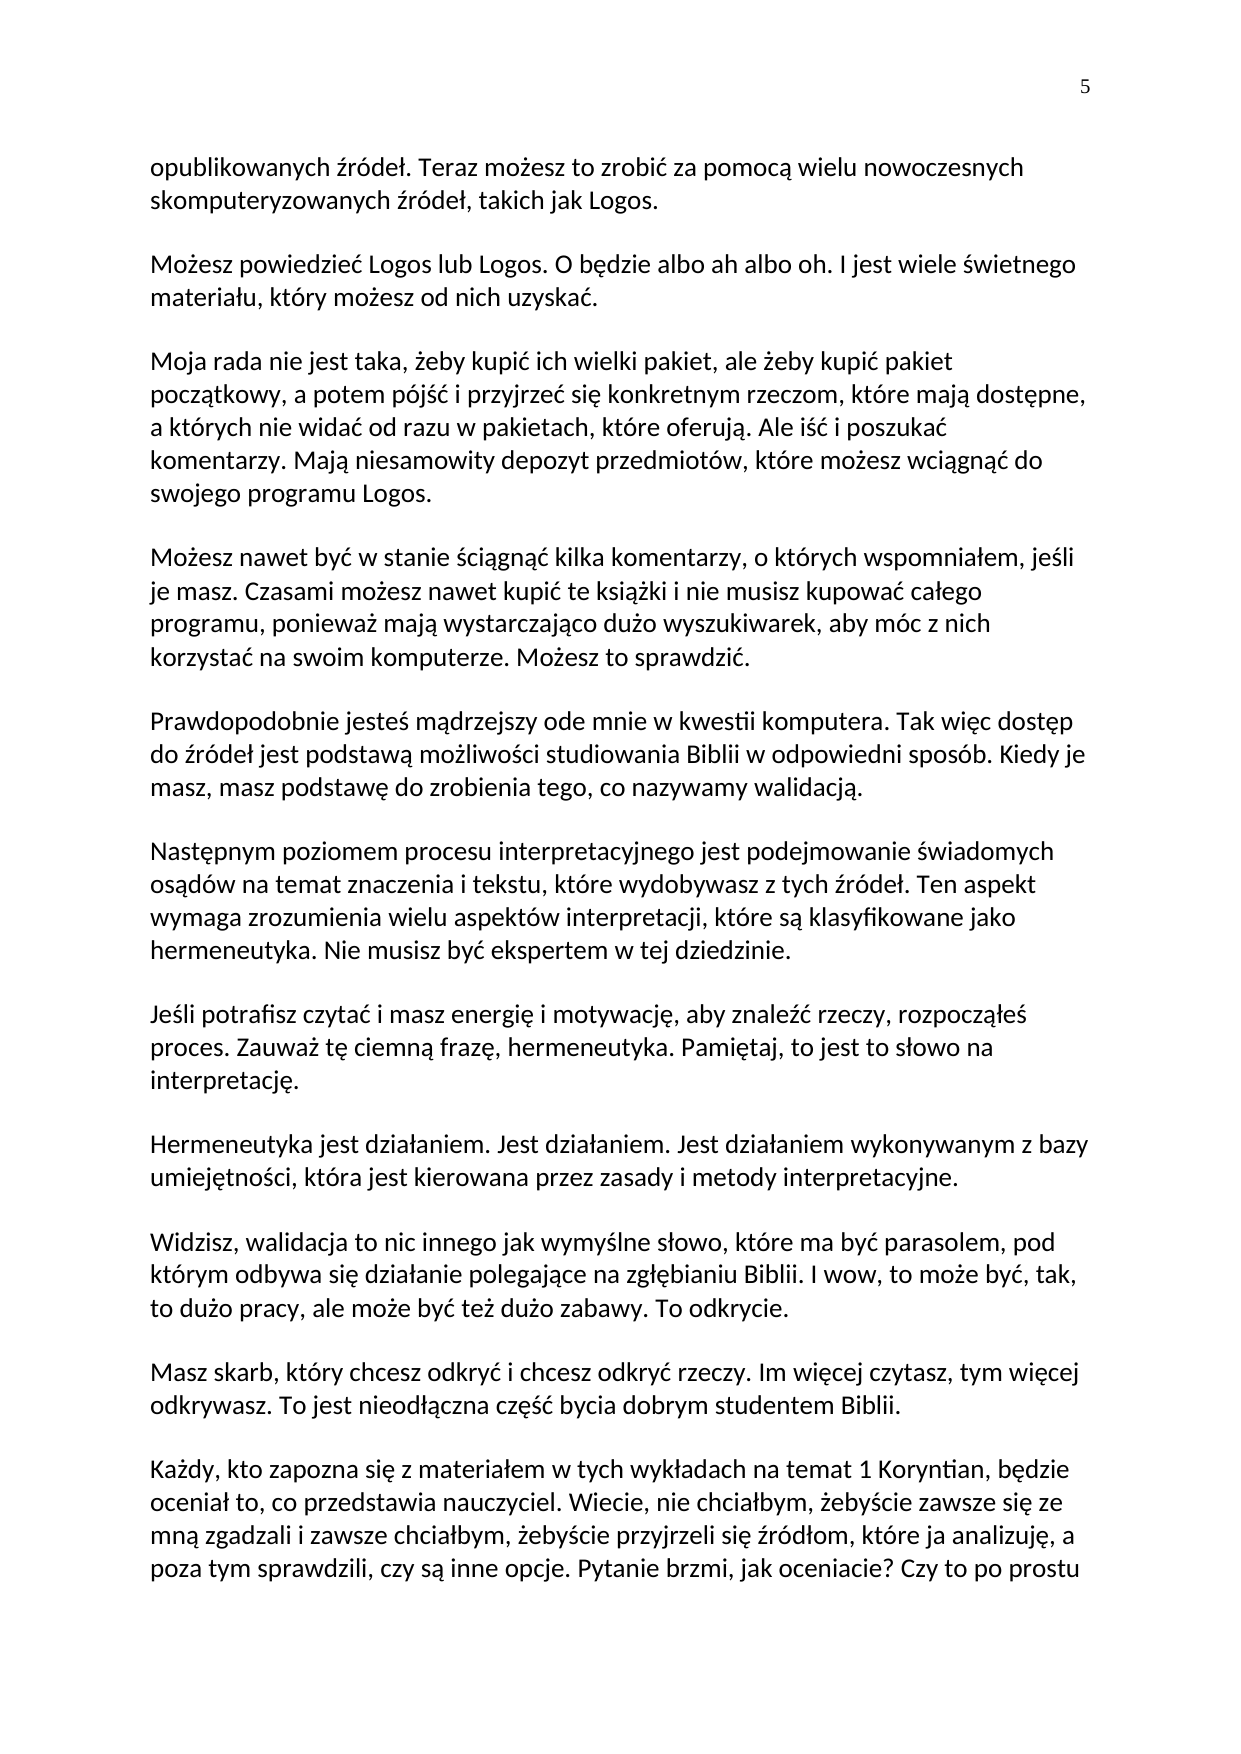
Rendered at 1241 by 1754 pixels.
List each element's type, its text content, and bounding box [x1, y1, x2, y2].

text Moja rada nie jest taka, żeby kupić ich wielki pakiet, ale żeby kupić pakiet początkowy, a potem pójść i przyjrzeć się konkretnym rzeczom, które mają dostępne, a których nie widać od razu w pakietach, które oferują. Ale iść i poszukać komentarzy. Mają niesamowity depozyt przedmiotów, które możesz wciągnąć do swojego programu Logos. [150, 344, 1090, 509]
text Jeśli potrafisz czytać i masz energię i motywację, aby znaleźć rzeczy, rozpocząłeś proces. Zauważ tę ciemną frazę, hermeneutyka. Pamiętaj, to jest to słowo na interpretację. [150, 997, 1090, 1096]
text Następnym poziomem procesu interpretacyjnego jest podejmowanie świadomych osądów na temat znaczenia i tekstu, które wydobywasz z tych źródeł. Ten aspekt wymaga zrozumienia wielu aspektów interpretacji, które są klasyfikowane jako hermeneutyka. Nie musisz być ekspertem w tej dziedzinie. [150, 834, 1090, 966]
text Możesz powiedzieć Logos lub Logos. O będzie albo ah albo oh. I jest wiele świetnego materiału, który możesz od nich uzyskać. [150, 247, 1090, 313]
text Widzisz, walidacja to nic innego jak wymyślne słowo, które ma być parasolem, pod którym odbywa się działanie polegające na zgłębianiu Biblii. I wow, to może być, tak, to dużo pracy, ale może być też dużo zabawy. To odkrycie. [150, 1225, 1090, 1324]
text Możesz nawet być w stanie ściągnąć kilka komentarzy, o których wspomniałem, jeśli je masz. Czasami możesz nawet kupić te książki i nie musisz kupować całego programu, ponieważ mają wystarczająco dużo wyszukiwarek, aby móc z nich korzystać na swoim komputerze. Możesz to sprawdzić. [150, 541, 1090, 673]
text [150, 1452, 1090, 1584]
text Prawdopodobnie jesteś mądrzejszy ode mnie w kwestii komputera. Tak więc dostęp do źródeł jest podstawą możliwości studiowania Biblii w odpowiedni sposób. Kiedy je masz, masz podstawę do zrobienia tego, co nazywamy walidacją. [150, 704, 1090, 803]
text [150, 150, 1090, 216]
text Masz skarb, który chcesz odkryć i chcesz odkryć rzeczy. Im więcej czytasz, tym więcej odkrywasz. To jest nieodłączna część bycia dobrym studentem Biblii. [150, 1355, 1090, 1421]
text Hermeneutyka jest działaniem. Jest działaniem. Jest działaniem wykonywanym z bazy umiejętności, która jest kierowana przez zasady i metody interpretacyjne. [150, 1127, 1090, 1193]
